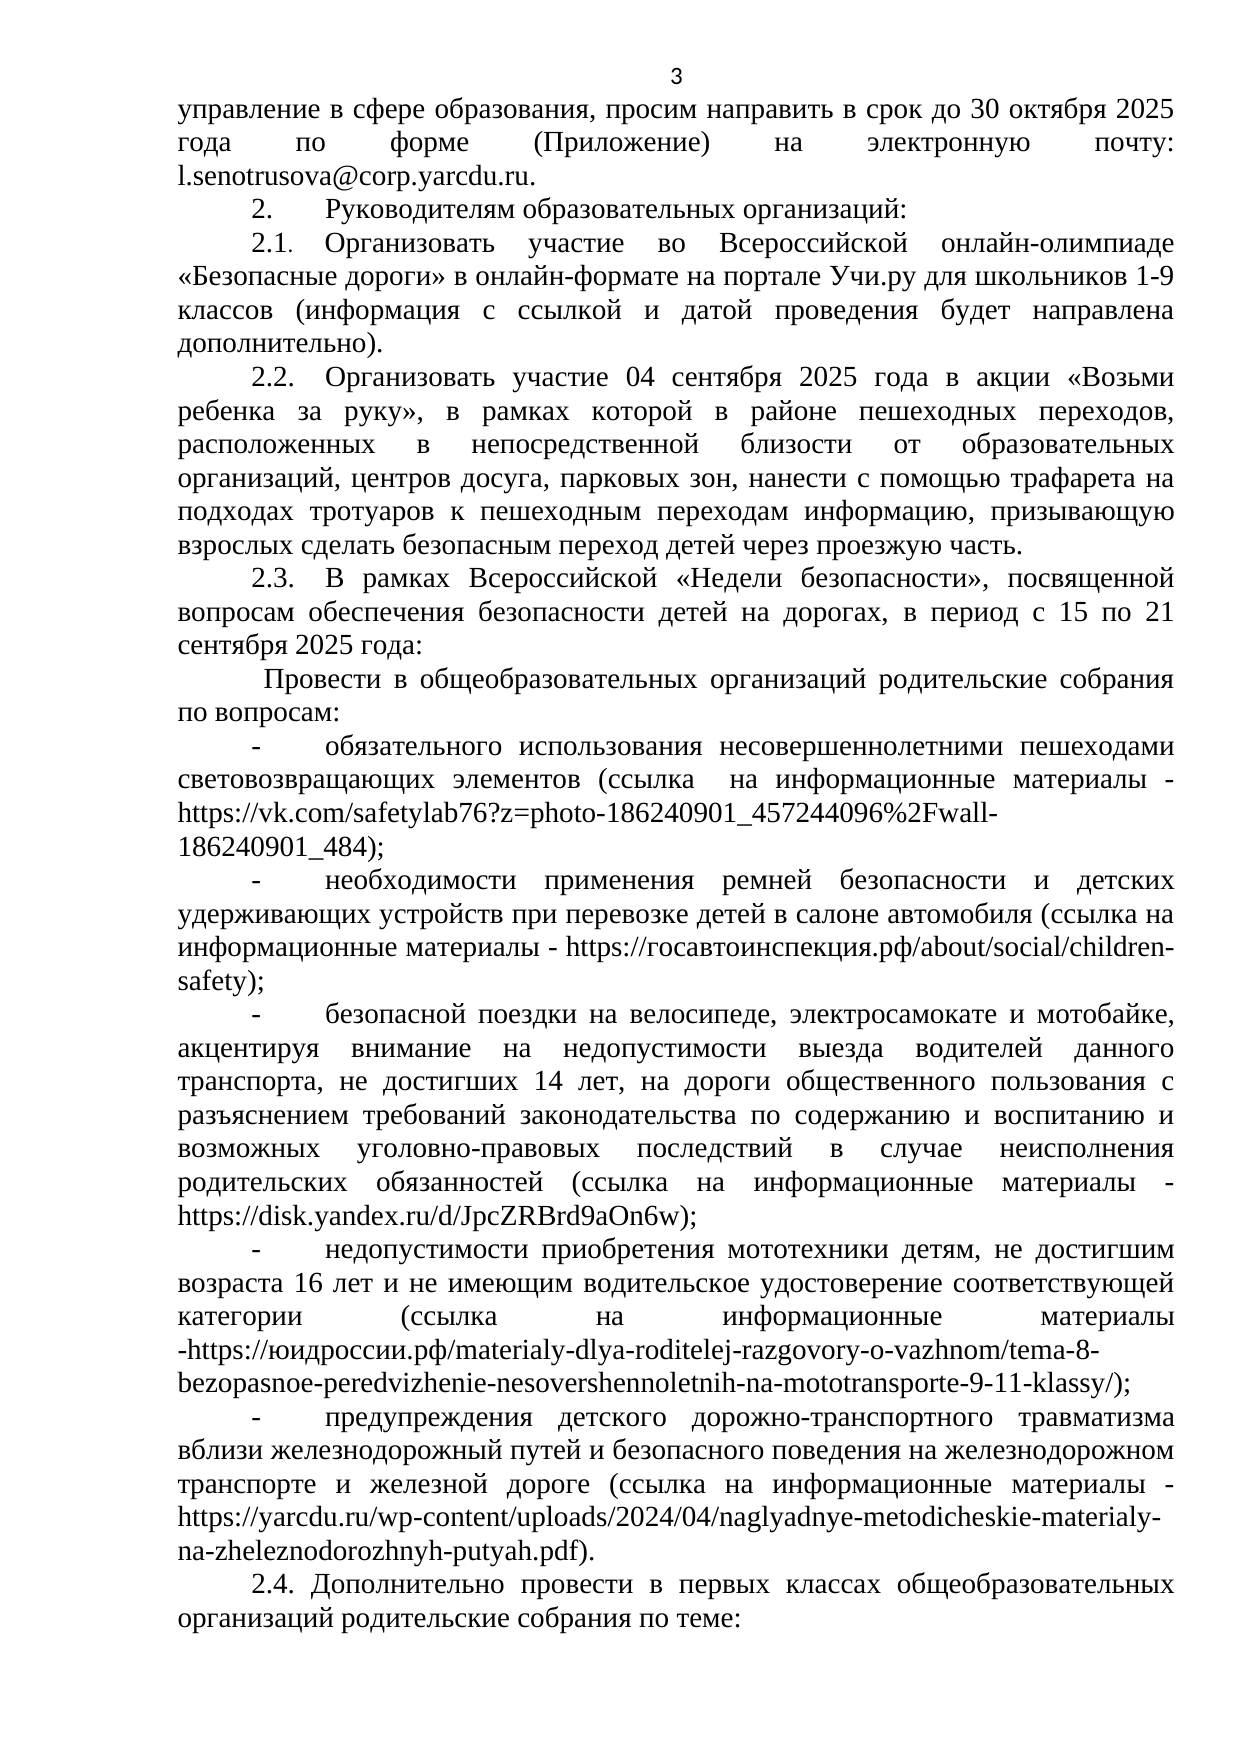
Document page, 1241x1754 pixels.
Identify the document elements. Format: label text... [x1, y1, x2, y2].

text 2.4. Дополнительно провести в первых классах общеобразовательных организаций родительские собрания по теме: [177, 1567, 1175, 1634]
text Провести в общеобразовательных организаций родительские собрания по вопросам: [177, 661, 1175, 728]
text 2.2. Организовать участие 04 сентября 2025 года в акции «Возьми ребенка за руку», в рамках которой в районе пешеходных переходов, расположенных в непосредственной близости от образовательных организаций, центров досуга, парковых зон, нанести с помощью трафарета на подходах тротуаров к пешеходным переходам информацию, призывающую взрослых сделать безопасным переход детей через проезжую часть. [177, 359, 1175, 560]
text 2.3. В рамках Всероссийской «Недели безопасности», посвященной вопросам обеспечения безопасности детей на дорогах, в период с 15 по 21 сентября 2025 года: [177, 560, 1175, 661]
text - обязательного использования несовершеннолетними пешеходами световозвращающих элементов (ссылка на информационные материалы - https://vk.com/safetylab76?z=photo-186240901_457244096%2Fwall-186240901_484); [177, 728, 1175, 862]
text - безопасной поездки на велосипеде, электросамокате и мотобайке, акцентируя внимание на недопустимости выезда водителей данного транспорта, не достигших 14 лет, на дороги общественного пользования с разъяснением требований законодательства по содержанию и воспитанию и возможных уголовно-правовых последствий в случае неисполнения родительских обязанностей (ссылка на информационные материалы - https://disk.yandex.ru/d/JpcZRBrd9aOn6w); [177, 996, 1175, 1231]
text 2.1. Организовать участие во Всероссийской онлайн-олимпиаде «Безопасные дороги» в онлайн-формате на портале Учи.ру для школьников 1-9 классов (информация с ссылкой и датой проведения будет направлена дополнительно). [177, 225, 1175, 359]
text - необходимости применения ремней безопасности и детских удерживающих устройств при перевозке детей в салоне автомобиля (ссылка на информационные материалы - https://госавтоинспекция.рф/about/social/children-safety); [177, 862, 1175, 996]
text - недопустимости приобретения мототехники детям, не достигшим возраста 16 лет и не имеющим водительское удостоверение соответствующей категории (ссылка на информационные материалы -https://юидроссии.рф/materialy-dlya-roditelej-razgovory-o-vazhnom/tema-8-bezopasnoe-peredvizhenie-nesovershennoletnih-na-mototransporte-9-11-klassy/); [177, 1231, 1175, 1399]
text - предупреждения детского дорожно-транспортного травматизма вблизи железнодорожный путей и безопасного поведения на железнодорожном транспорте и железной дороге (ссылка на информационные материалы - https://yarcdu.ru/wp-content/uploads/2024/04/naglyadnye-metodicheskie-materialy-na-zheleznodorozhnyh-putyah.pdf). [177, 1399, 1175, 1567]
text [177, 58, 1175, 191]
text 2. Руководителям образовательных организаций: [177, 191, 1175, 225]
